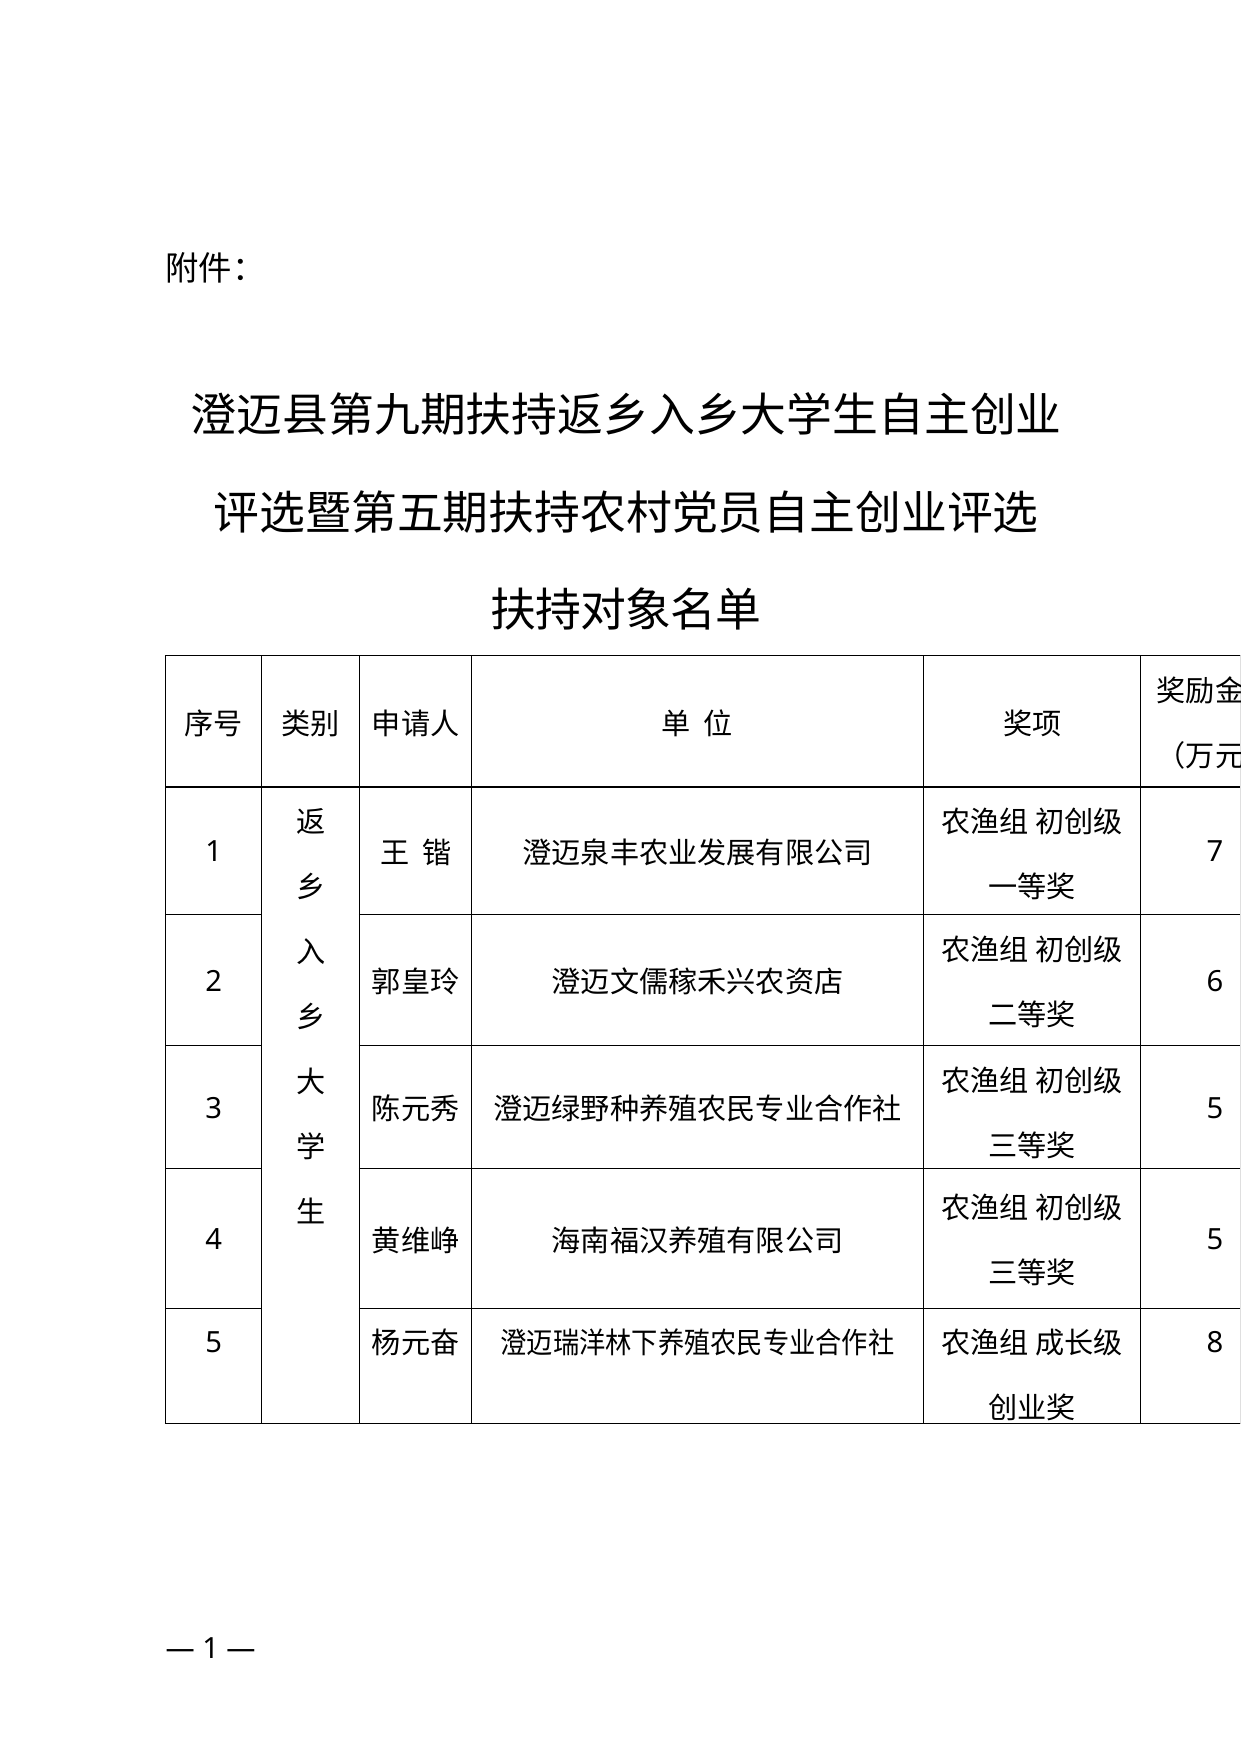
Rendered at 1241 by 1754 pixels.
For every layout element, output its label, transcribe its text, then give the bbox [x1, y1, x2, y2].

table_header 单 位 [472, 656, 923, 786]
table_cell 5 [166, 1309, 261, 1423]
text 扶持对象名单 [165, 558, 1087, 655]
table_cell 2 [166, 915, 261, 1045]
table_header 奖项 [924, 656, 1140, 786]
table_cell 澄迈瑞洋林下养殖农民专业合作社 [472, 1309, 923, 1423]
table_cell 农渔组 初创级 二等奖 [924, 915, 1140, 1045]
table_cell 6 [1141, 915, 1240, 1045]
table_cell 1 [166, 788, 261, 914]
table_cell 海南福汉养殖有限公司 [472, 1169, 923, 1307]
table_cell 3 [166, 1046, 261, 1168]
text 澄迈县第九期扶持返乡入乡大学生自主创业 [165, 363, 1087, 460]
text 评选暨第五期扶持农村党员自主创业评选 [165, 460, 1087, 558]
table_cell 农渔组 初创级 三等奖 [924, 1169, 1140, 1307]
table_cell 4 [166, 1169, 261, 1307]
table_cell 澄迈绿野种养殖农民专业合作社 [472, 1046, 923, 1168]
table_cell 郭皇玲 [360, 915, 471, 1045]
table_cell 澄迈文儒稼禾兴农资店 [472, 915, 923, 1045]
table_cell 返 乡 入 乡 大 学 生 [262, 788, 359, 1423]
table_cell 王 锴 [360, 788, 471, 914]
table_cell 澄迈泉丰农业发展有限公司 [472, 788, 923, 914]
table_header 申请人 [360, 656, 471, 786]
table_cell 农渔组 初创级一等奖 [924, 788, 1140, 914]
table_header 序号 [166, 656, 261, 786]
text 附件： [165, 233, 1087, 298]
table_cell 黄维峥 [360, 1169, 471, 1307]
table_cell 7 [1141, 788, 1240, 914]
table_cell 杨元奋 [360, 1309, 471, 1423]
table_cell 农渔组 初创级 三等奖 [924, 1046, 1140, 1168]
table_cell 农渔组 成长级 创业奖 [924, 1309, 1140, 1423]
table_cell 8 [1141, 1309, 1240, 1423]
table_cell 5 [1141, 1169, 1240, 1307]
table_cell 陈元秀 [360, 1046, 471, 1168]
table_cell 5 [1141, 1046, 1240, 1168]
table_header 类别 [262, 656, 359, 786]
table_header 奖励金额 （万元） [1141, 656, 1240, 786]
